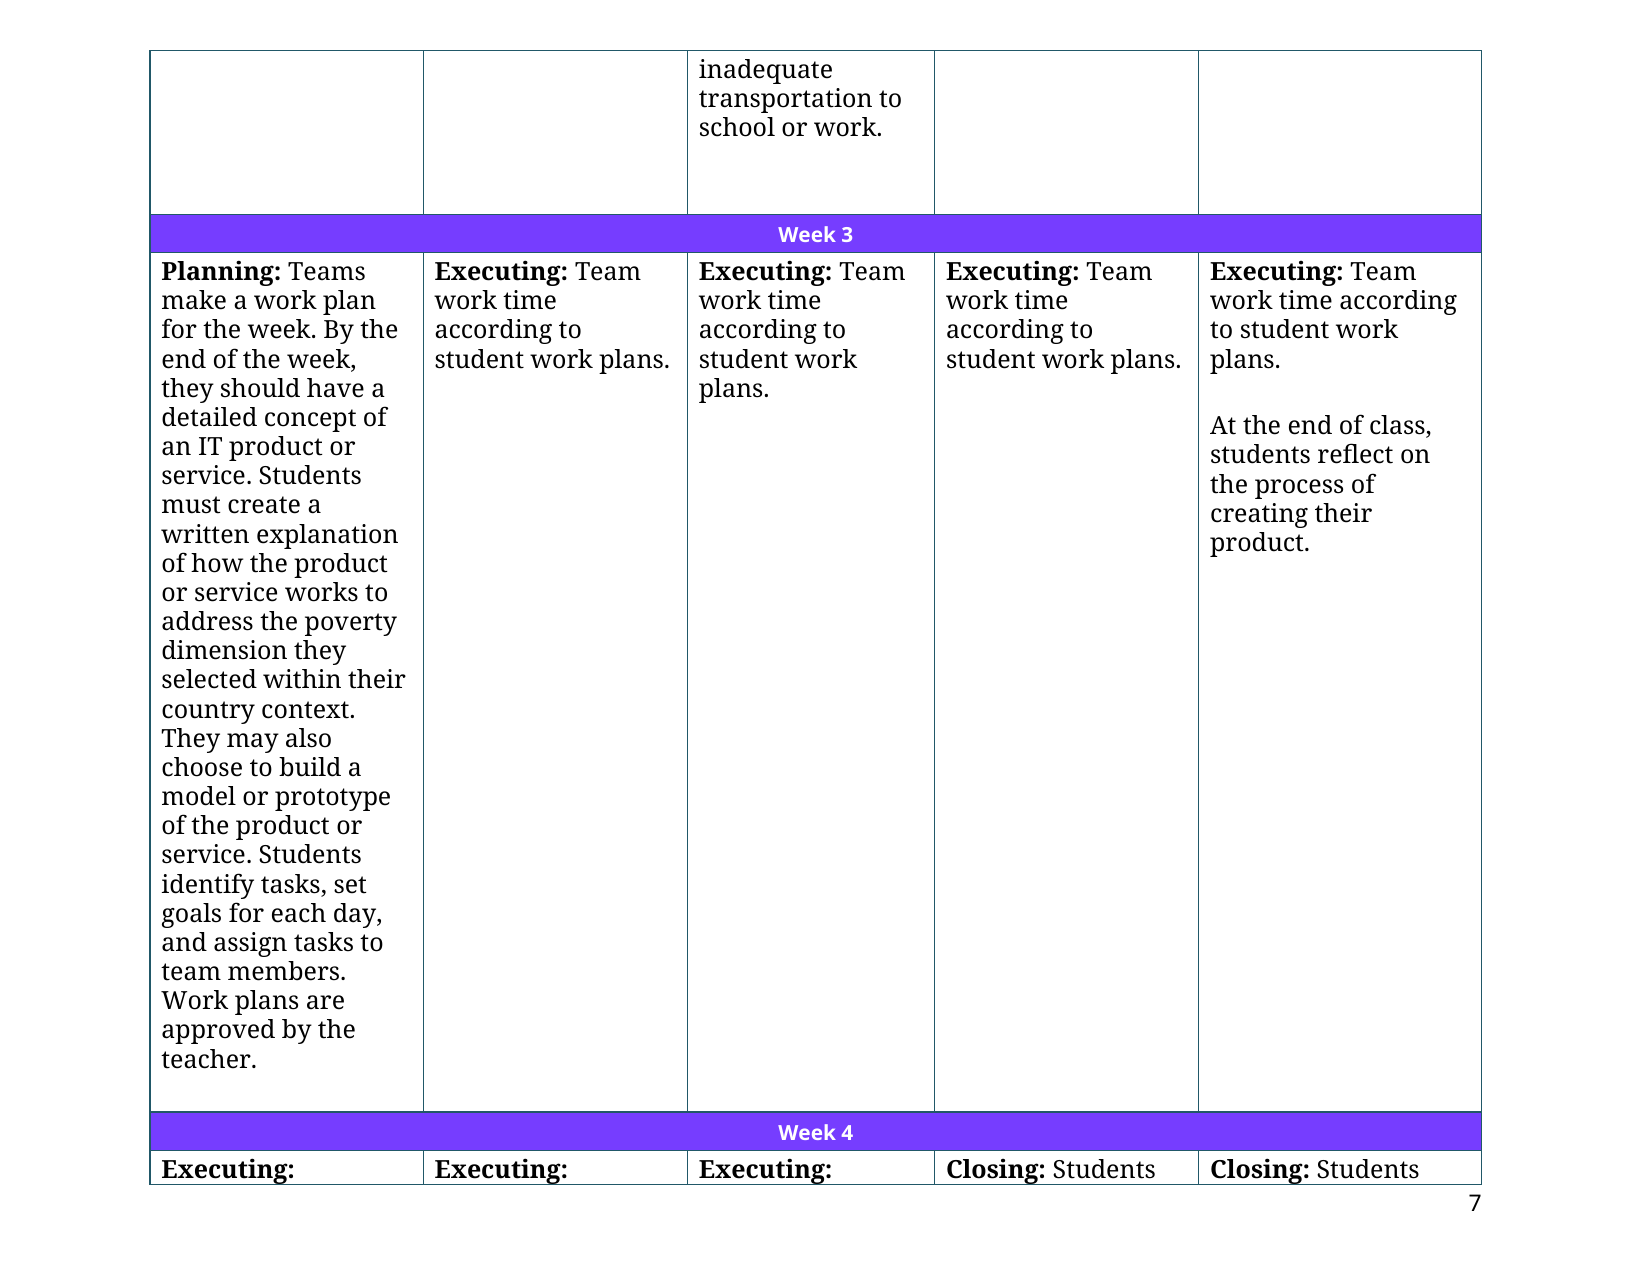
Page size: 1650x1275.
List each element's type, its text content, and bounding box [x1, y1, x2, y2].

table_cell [424, 51, 687, 213]
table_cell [1199, 51, 1481, 213]
table_cell Week 3 [151, 215, 1481, 252]
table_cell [935, 1151, 1198, 1184]
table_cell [151, 1151, 423, 1184]
table_cell Executing: Team work time according to student work plans. [935, 253, 1198, 1111]
table_cell Executing: Team work time according to student work plans. [424, 253, 687, 1111]
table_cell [1199, 1151, 1481, 1184]
table_cell Planning: Teams make a work plan for the week. By the end of the week, they should have a detailed concept of an IT product or service. Students must create a written explanation of how the product or service works to address the poverty dimension they selected within their country context. They may also choose to build a model or prototype of the product or service. Students identify tasks, set goals for each day, and assign tasks to team members. Work plans are approved by the teacher. [151, 253, 423, 1111]
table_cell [424, 1151, 687, 1184]
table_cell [688, 51, 934, 213]
table_cell Week 4 [151, 1113, 1481, 1150]
table_cell Executing: Team work time according to student work plans. [688, 253, 934, 1111]
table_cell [688, 1151, 934, 1184]
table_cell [151, 51, 423, 213]
table_cell Executing: Team work time according to student work plans. At the end of class, students reflect on the process of creating their product. [1199, 253, 1481, 1111]
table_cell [935, 51, 1198, 213]
